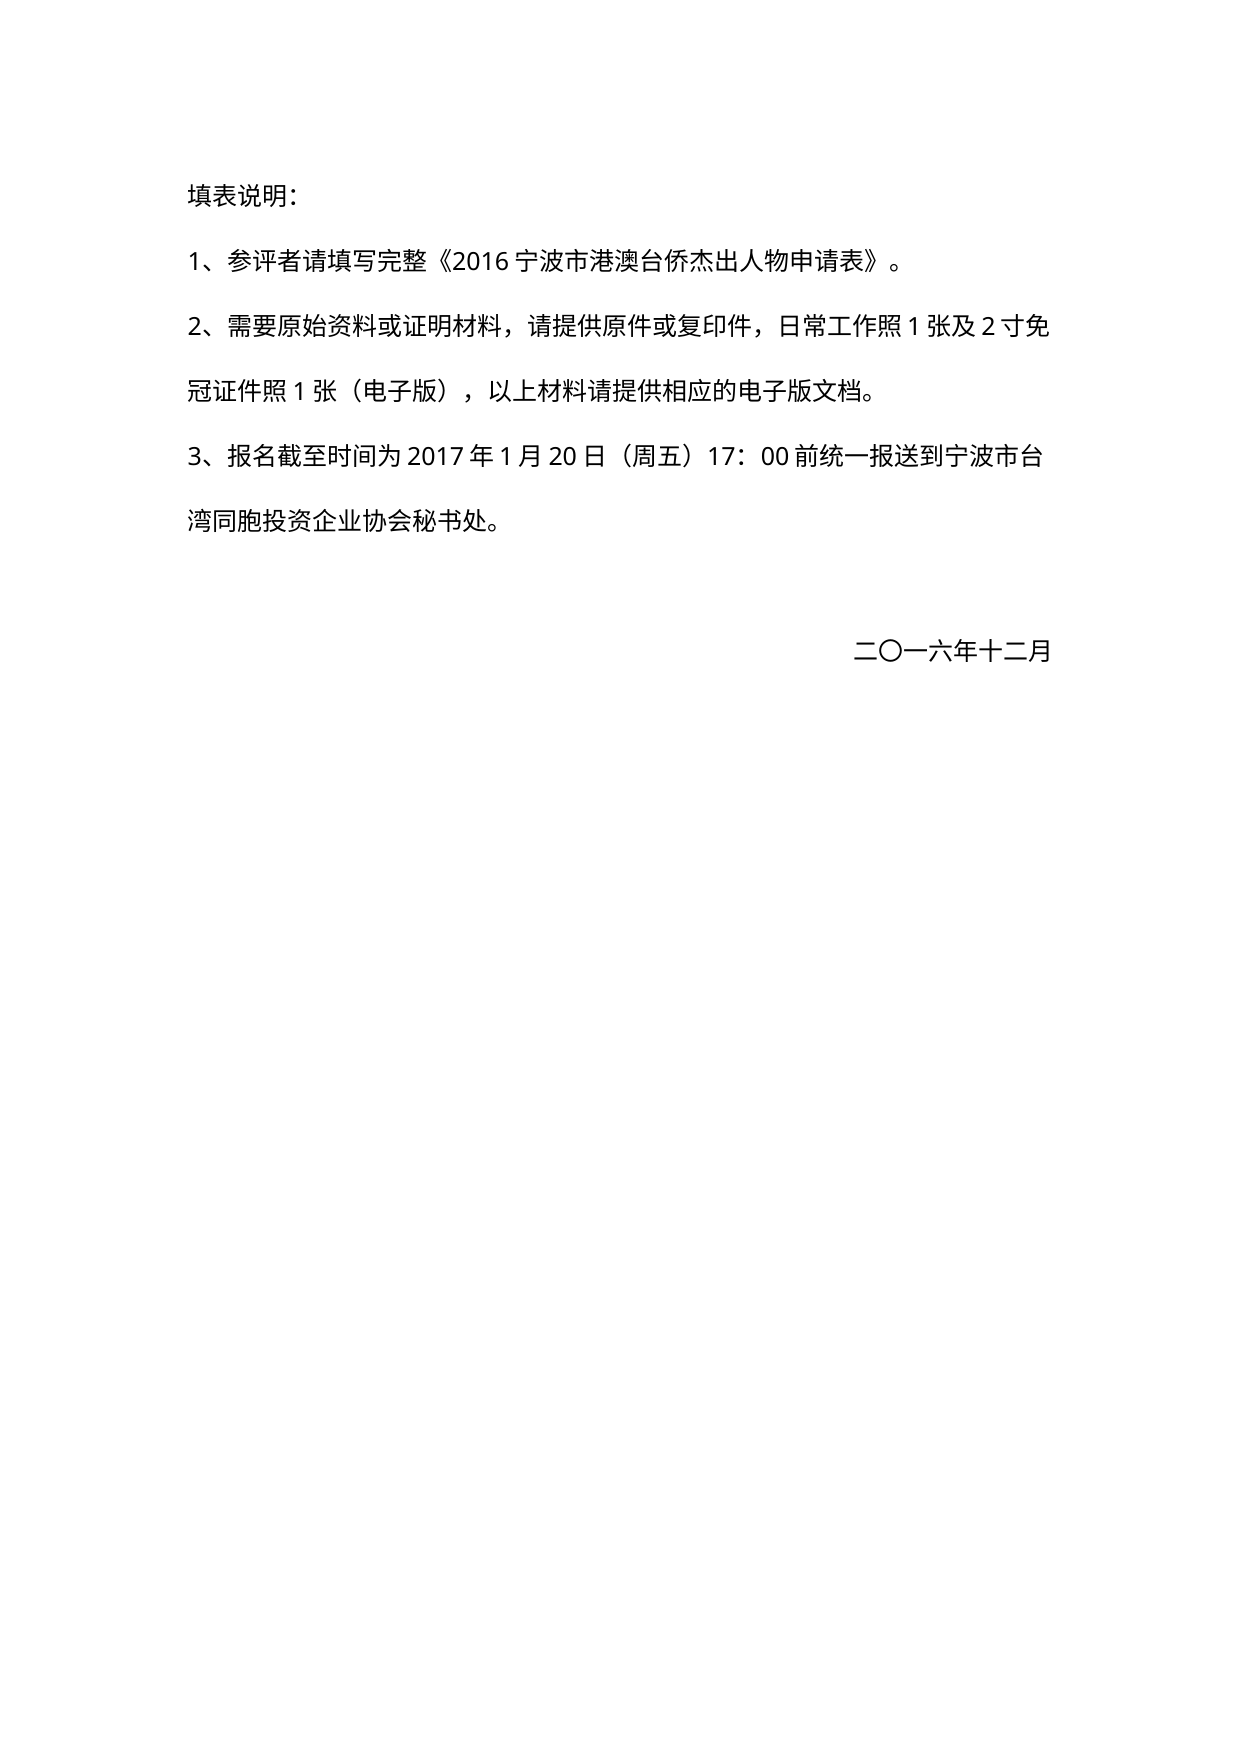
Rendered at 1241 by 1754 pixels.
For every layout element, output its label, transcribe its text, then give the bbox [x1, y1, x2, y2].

text 二〇一六年十二月 [113, 552, 1053, 682]
text 1、参评者请填写完整《2016宁波市港澳台侨杰出人物申请表》。 [187, 227, 1053, 292]
text 3、报名截至时间为2017年1月20日（周五）17：00前统一报送到宁波市台湾同胞投资企业协会秘书处。 [187, 422, 1053, 552]
text 2、需要原始资料或证明材料，请提供原件或复印件，日常工作照1张及2寸免冠证件照1张（电子版），以上材料请提供相应的电子版文档。 [187, 292, 1053, 422]
text 填表说明： [187, 162, 1053, 227]
